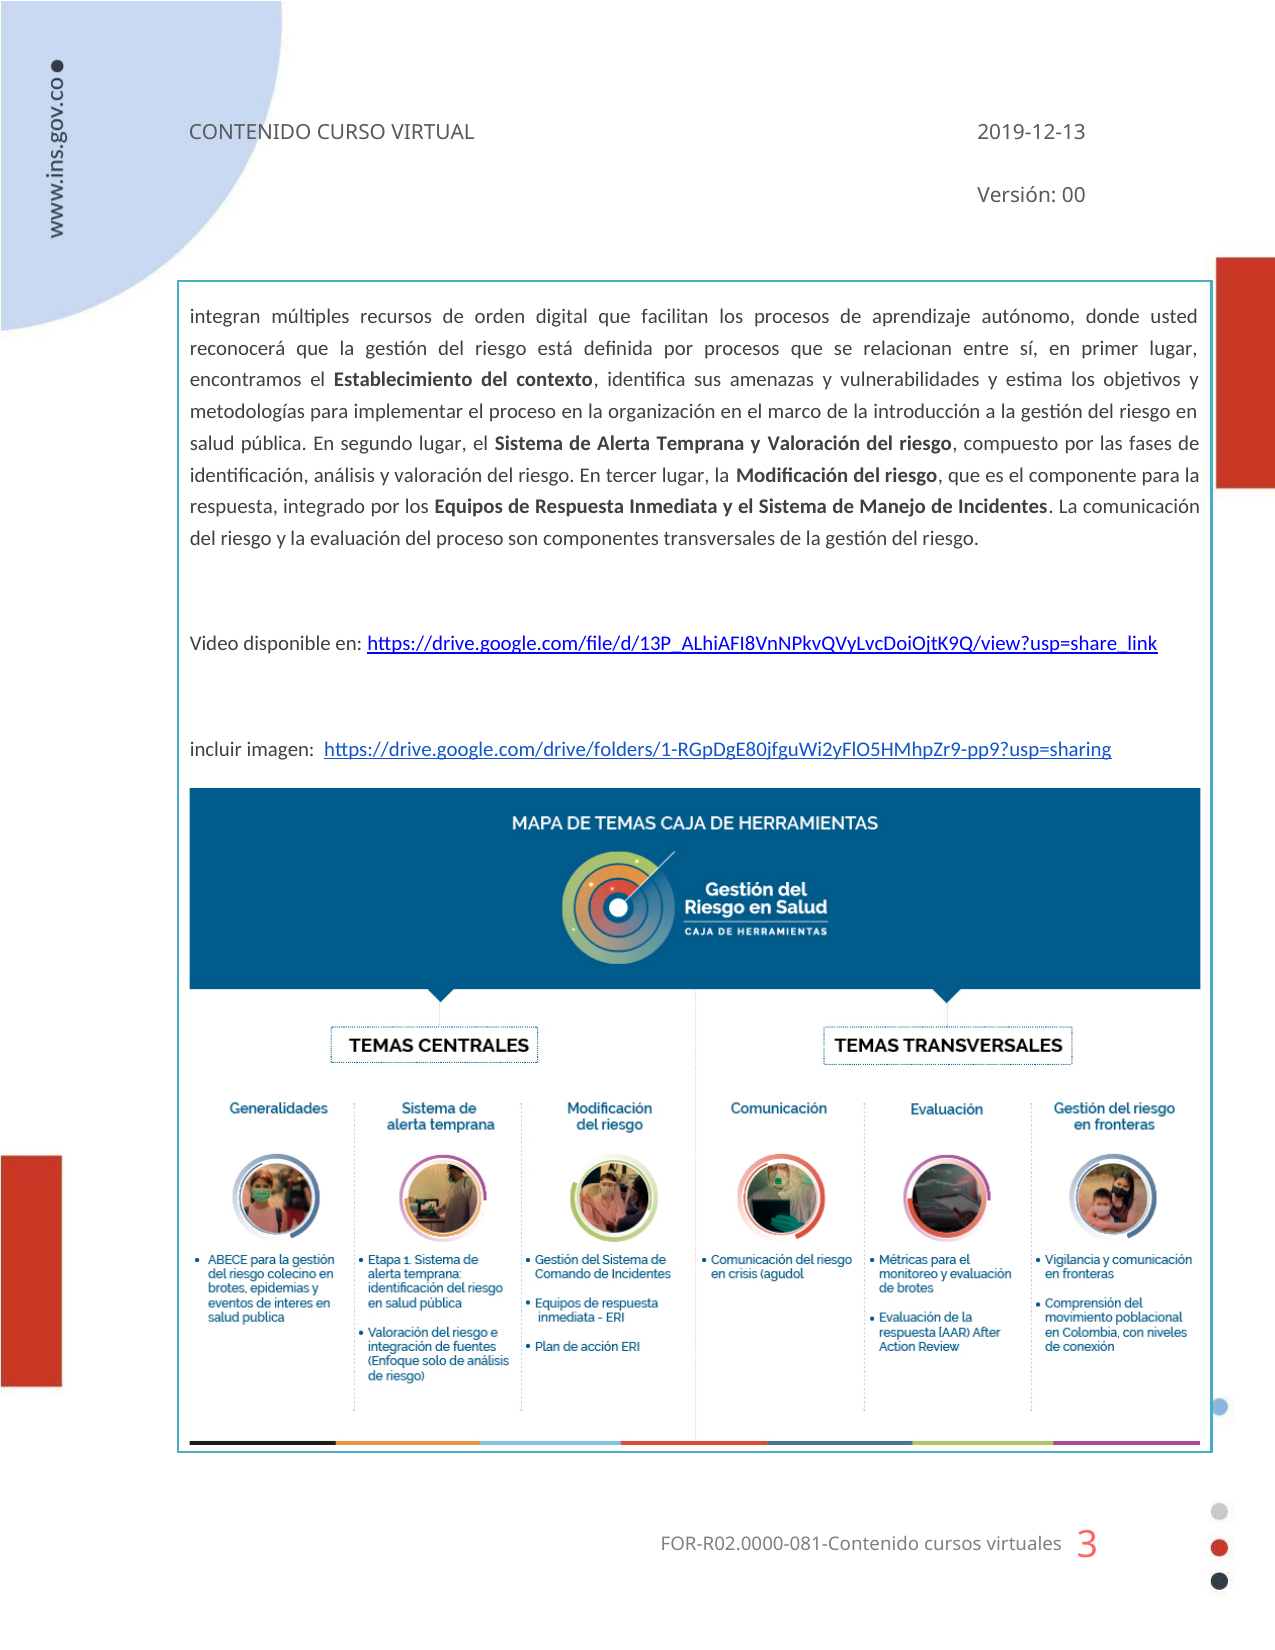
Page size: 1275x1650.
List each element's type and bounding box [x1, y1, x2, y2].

picture [0, 1, 1275, 1650]
table_cell [179, 282, 1210, 1451]
